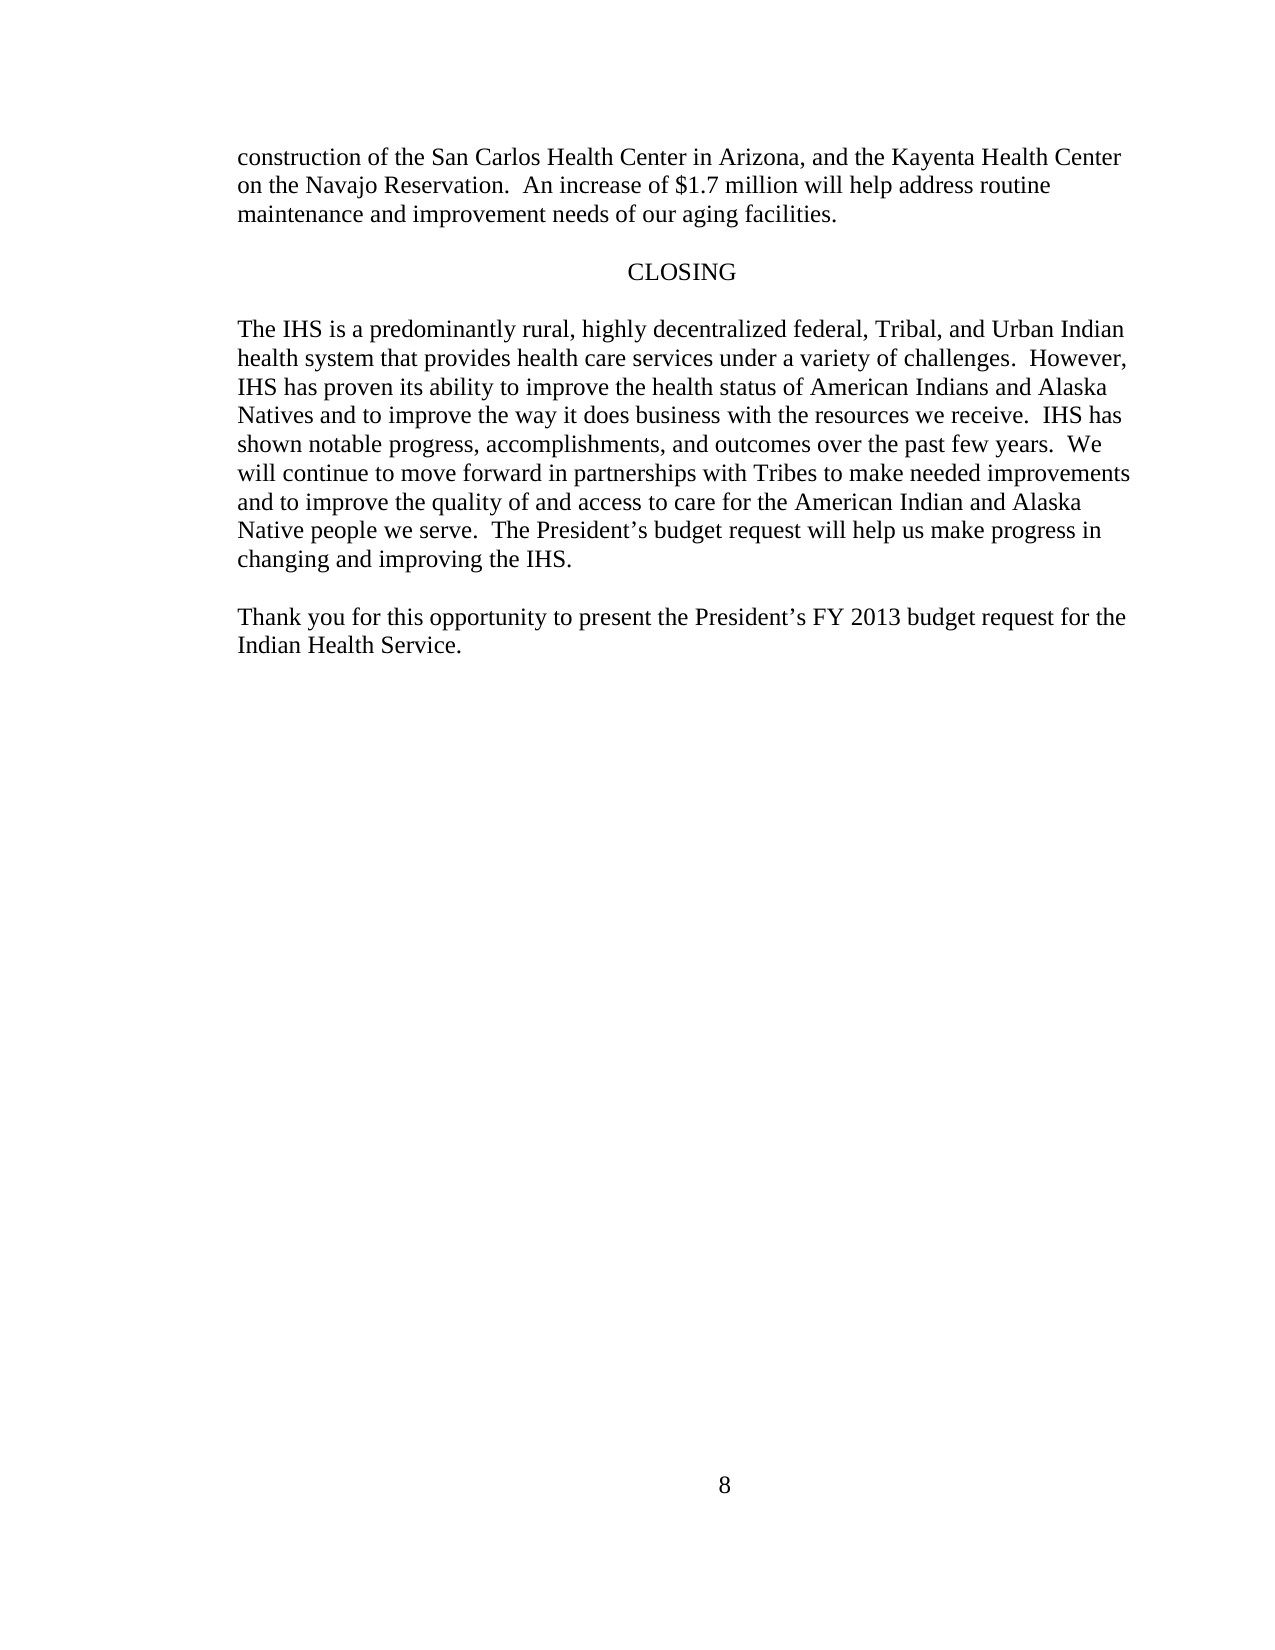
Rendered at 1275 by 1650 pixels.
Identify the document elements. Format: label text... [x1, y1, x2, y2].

text The IHS is a predominantly rural, highly decentralized federal, Tribal, and Urban Indian health system that provides health care services under a variety of challenges. However, IHS has proven its ability to improve the health status of American Indians and Alaska Natives and to improve the way it does business with the resources we receive. IHS has shown notable progress, accomplishments, and outcomes over the past few years. We will continue to move forward in partnerships with Tribes to make needed improvements and to improve the quality of and access to care for the American Indian and Alaska Native people we serve. The President’s budget request will help us make progress in changing and improving the IHS. [237, 314, 1135, 573]
text CLOSING [623, 257, 741, 285]
text Thank you for this opportunity to present the President’s FY 2013 budget request for the Indian Health Service. [237, 602, 1137, 659]
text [237, 142, 1135, 228]
